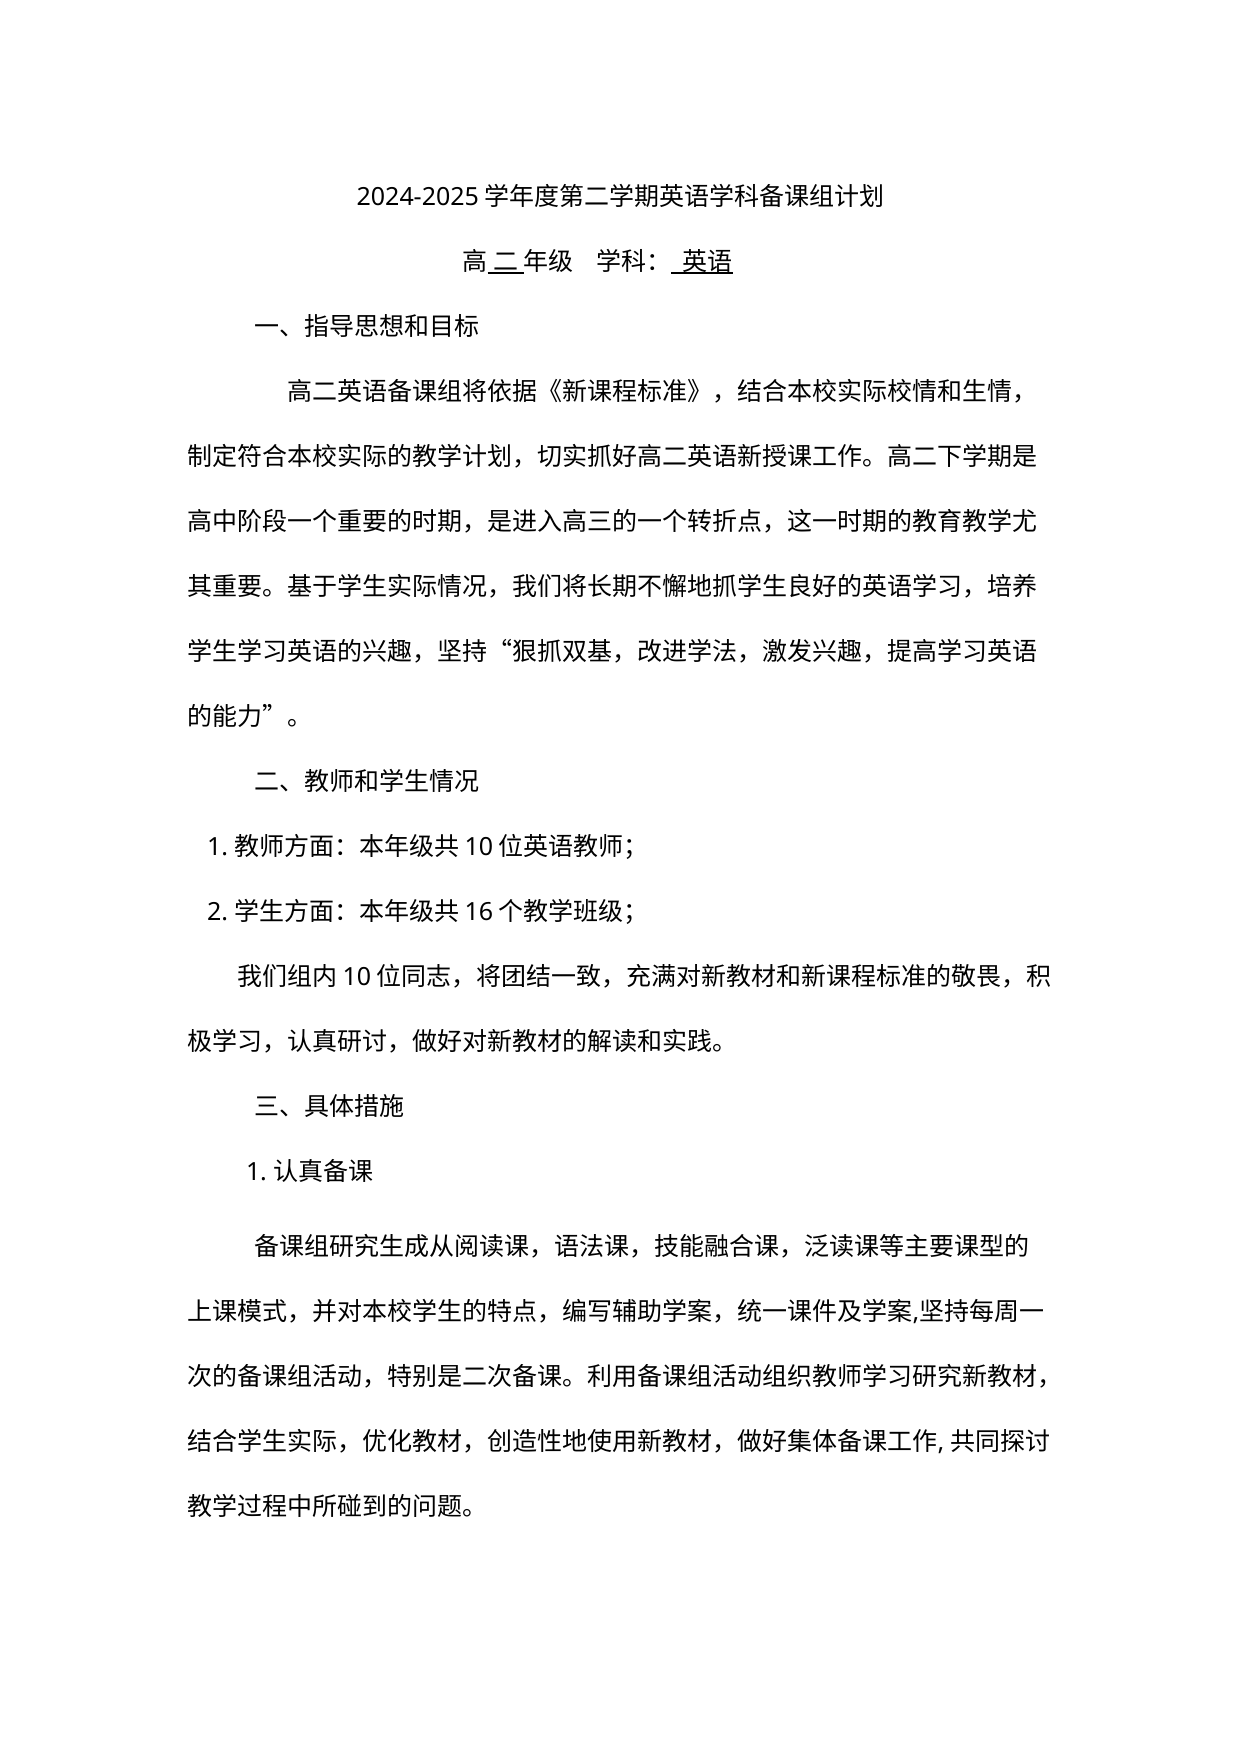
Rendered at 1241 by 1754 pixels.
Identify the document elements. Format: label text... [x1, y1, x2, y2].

text 2. 学生方面：本年级共16个教学班级； [187, 877, 1053, 942]
text 高二英语备课组将依据《新课程标准》，结合本校实际校情和生情，制定符合本校实际的教学计划，切实抓好高二英语新授课工作。高二下学期是高中阶段一个重要的时期，是进入高三的一个转折点，这一时期的教育教学尤其重要。基于学生实际情况，我们将长期不懈地抓学生良好的英语学习，培养学生学习英语的兴趣，坚持“狠抓双基，改进学法，激发兴趣，提高学习英语的能力”。 [187, 357, 1053, 747]
text 三、具体措施 [187, 1072, 1053, 1137]
text 二、教师和学生情况 [187, 747, 1053, 812]
text 备课组研究生成从阅读课，语法课，技能融合课，泛读课等主要课型的上课模式，并对本校学生的特点，编写辅助学案，统一课件及学案,坚持每周一次的备课组活动，特别是二次备课。利用备课组活动组织教师学习研究新教材，结合学生实际，优化教材，创造性地使用新教材，做好集体备课工作, 共同探讨教学过程中所碰到的问题。 [187, 1212, 1053, 1537]
text 高 二 年级 学科： 英语 [187, 227, 1053, 292]
text 我们组内10位同志，将团结一致，充满对新教材和新课程标准的敬畏，积极学习，认真研讨，做好对新教材的解读和实践。 [187, 942, 1053, 1072]
text 1. 教师方面：本年级共10位英语教师； [187, 812, 1053, 877]
text 1. 认真备课 [246, 1137, 1053, 1202]
text 一、指导思想和目标 [187, 292, 1053, 357]
text 2024-2025学年度第二学期英语学科备课组计划 [187, 162, 1053, 227]
